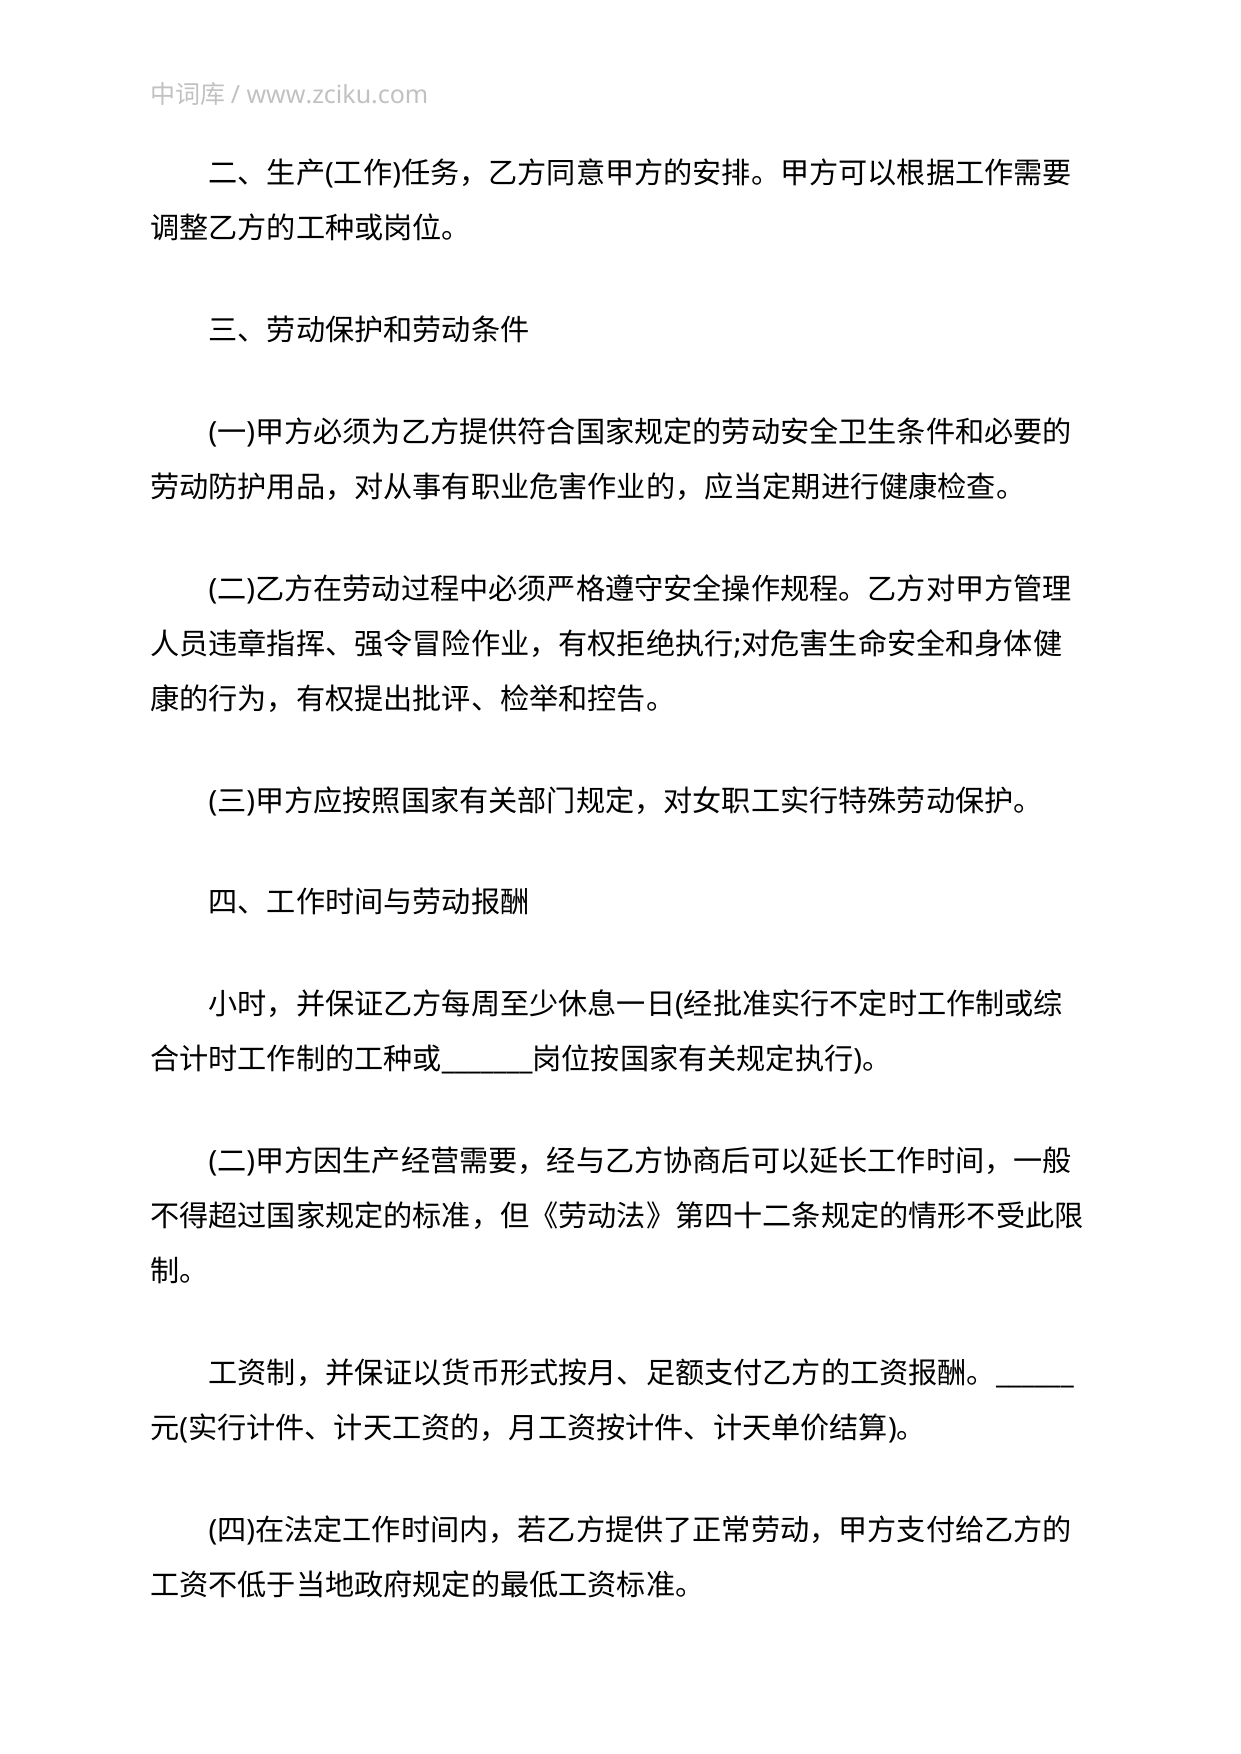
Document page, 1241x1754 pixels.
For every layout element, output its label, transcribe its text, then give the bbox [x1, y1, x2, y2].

text 工资制，并保证以货币形式按月、足额支付乙方的工资报酬。______元(实行计件、计天工资的，月工资按计件、计天单价结算)。 [150, 1349, 1090, 1447]
text (三)甲方应按照国家有关部门规定，对女职工实行特殊劳动保护。 [150, 777, 1090, 819]
text (二)甲方因生产经营需要，经与乙方协商后可以延长工作时间，一般不得超过国家规定的标准，但《劳动法》第四十二条规定的情形不受此限制。 [150, 1138, 1090, 1290]
text 三、劳动保护和劳动条件 [150, 307, 1090, 349]
text 小时，并保证乙方每周至少休息一日(经批准实行不定时工作制或综合计时工作制的工种或_______岗位按国家有关规定执行)。 [150, 981, 1090, 1078]
text (四)在法定工作时间内，若乙方提供了正常劳动，甲方支付给乙方的工资不低于当地政府规定的最低工资标准。 [150, 1506, 1090, 1604]
text 二、生产(工作)任务，乙方同意甲方的安排。甲方可以根据工作需要调整乙方的工种或岗位。 [150, 150, 1090, 247]
text 四、工作时间与劳动报酬 [150, 879, 1090, 921]
text (二)乙方在劳动过程中必须严格遵守安全操作规程。乙方对甲方管理人员违章指挥、强令冒险作业，有权拒绝执行;对危害生命安全和身体健康的行为，有权提出批评、检举和控告。 [150, 565, 1090, 718]
text (一)甲方必须为乙方提供符合国家规定的劳动安全卫生条件和必要的劳动防护用品，对从事有职业危害作业的，应当定期进行健康检查。 [150, 408, 1090, 506]
